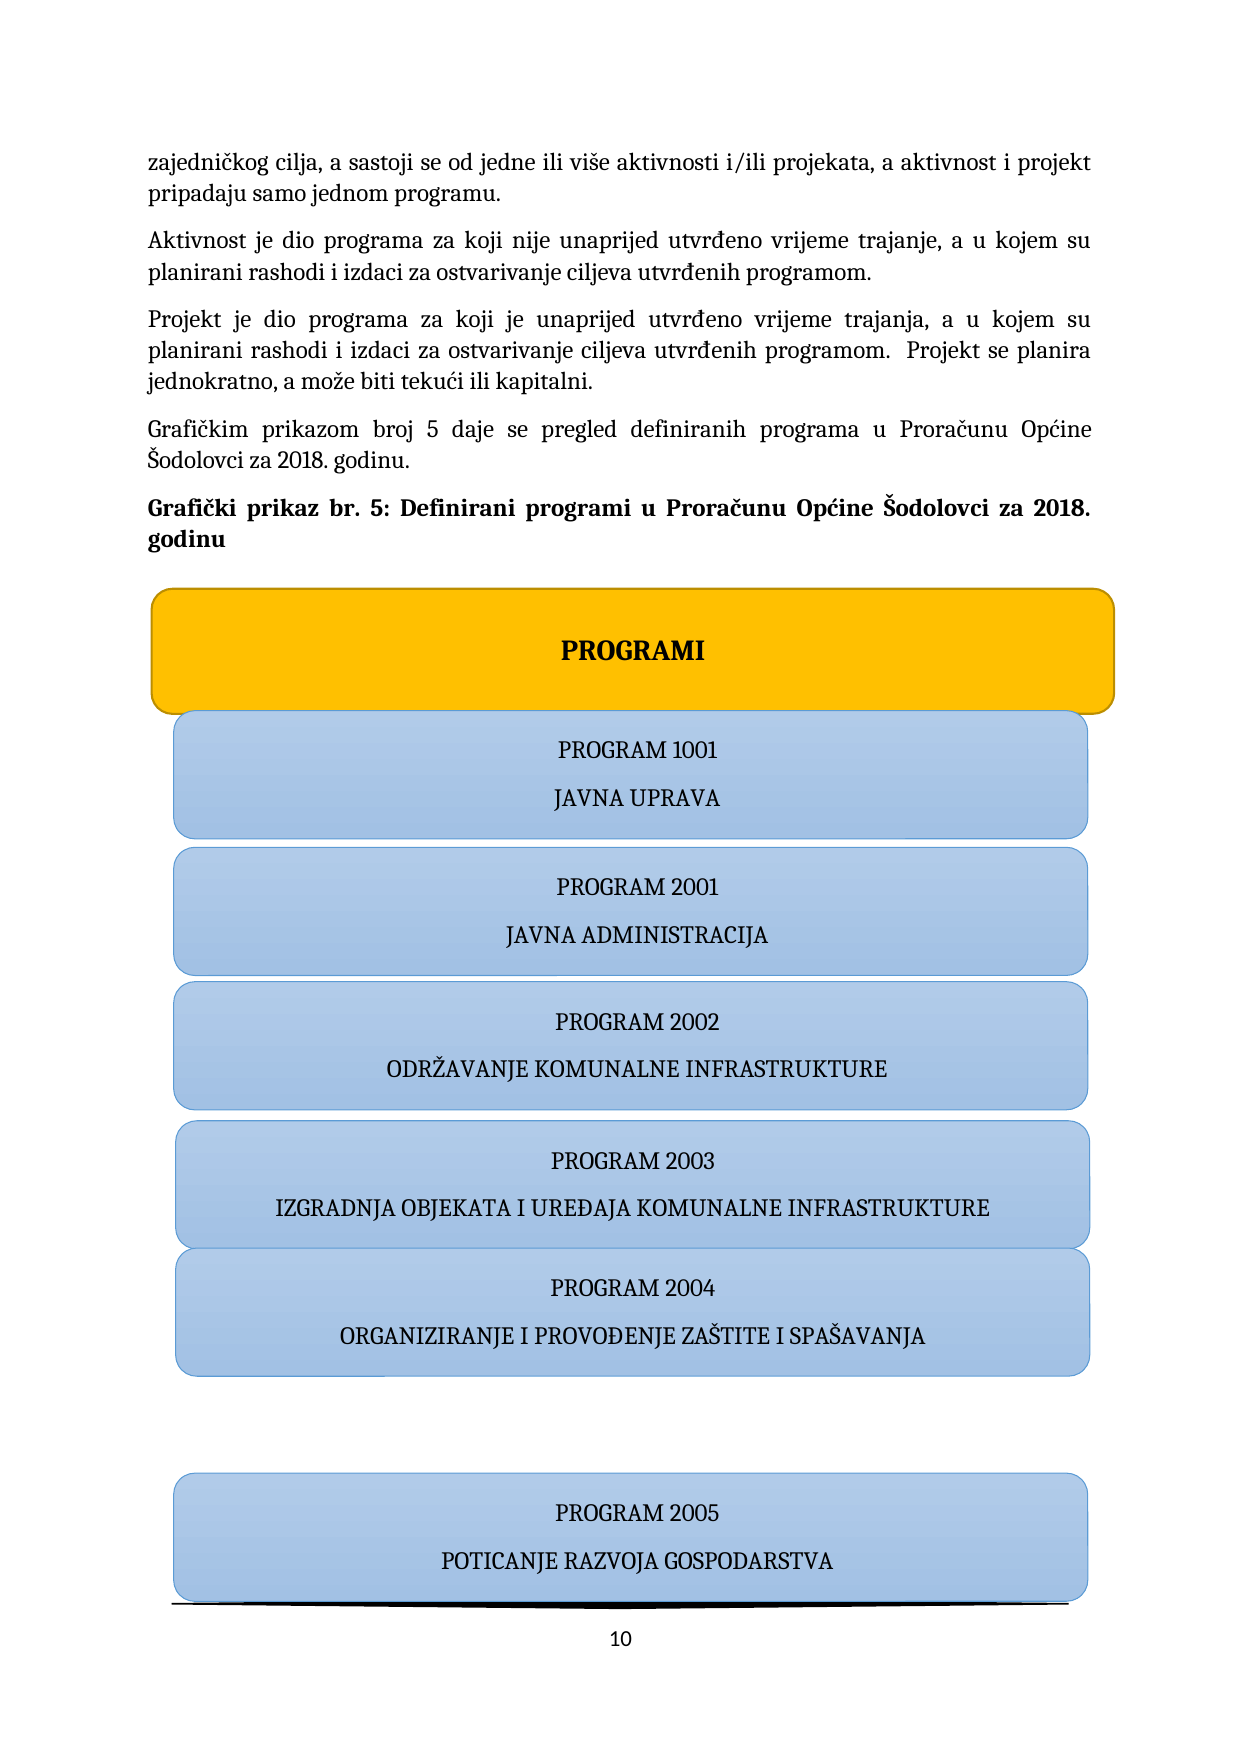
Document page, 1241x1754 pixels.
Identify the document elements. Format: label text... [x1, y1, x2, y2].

text Grafičkim prikazom broj 5 daje se pregled definiranih programa u Proračunu Općine Šodolovci za 2018. godinu. [148, 415, 1093, 475]
text Grafički prikaz br. 5: Definirani programi u Proračunu Općine Šodolovci za 2018. godinu [148, 494, 1093, 553]
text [148, 148, 1093, 207]
text Projekt je dio programa za koji je unaprijed utvrđeno vrijeme trajanja, a u kojem su planirani rashodi i izdaci za ostvarivanje ciljeva utvrđenih programom. Projekt se planira jednokratno, a može biti tekući ili kapitalni. [148, 305, 1093, 396]
text Aktivnost je dio programa za koji nije unaprijed utvrđeno vrijeme trajanje, a u kojem su planirani rashodi i izdaci za ostvarivanje ciljeva utvrđenih programom. [148, 226, 1093, 286]
